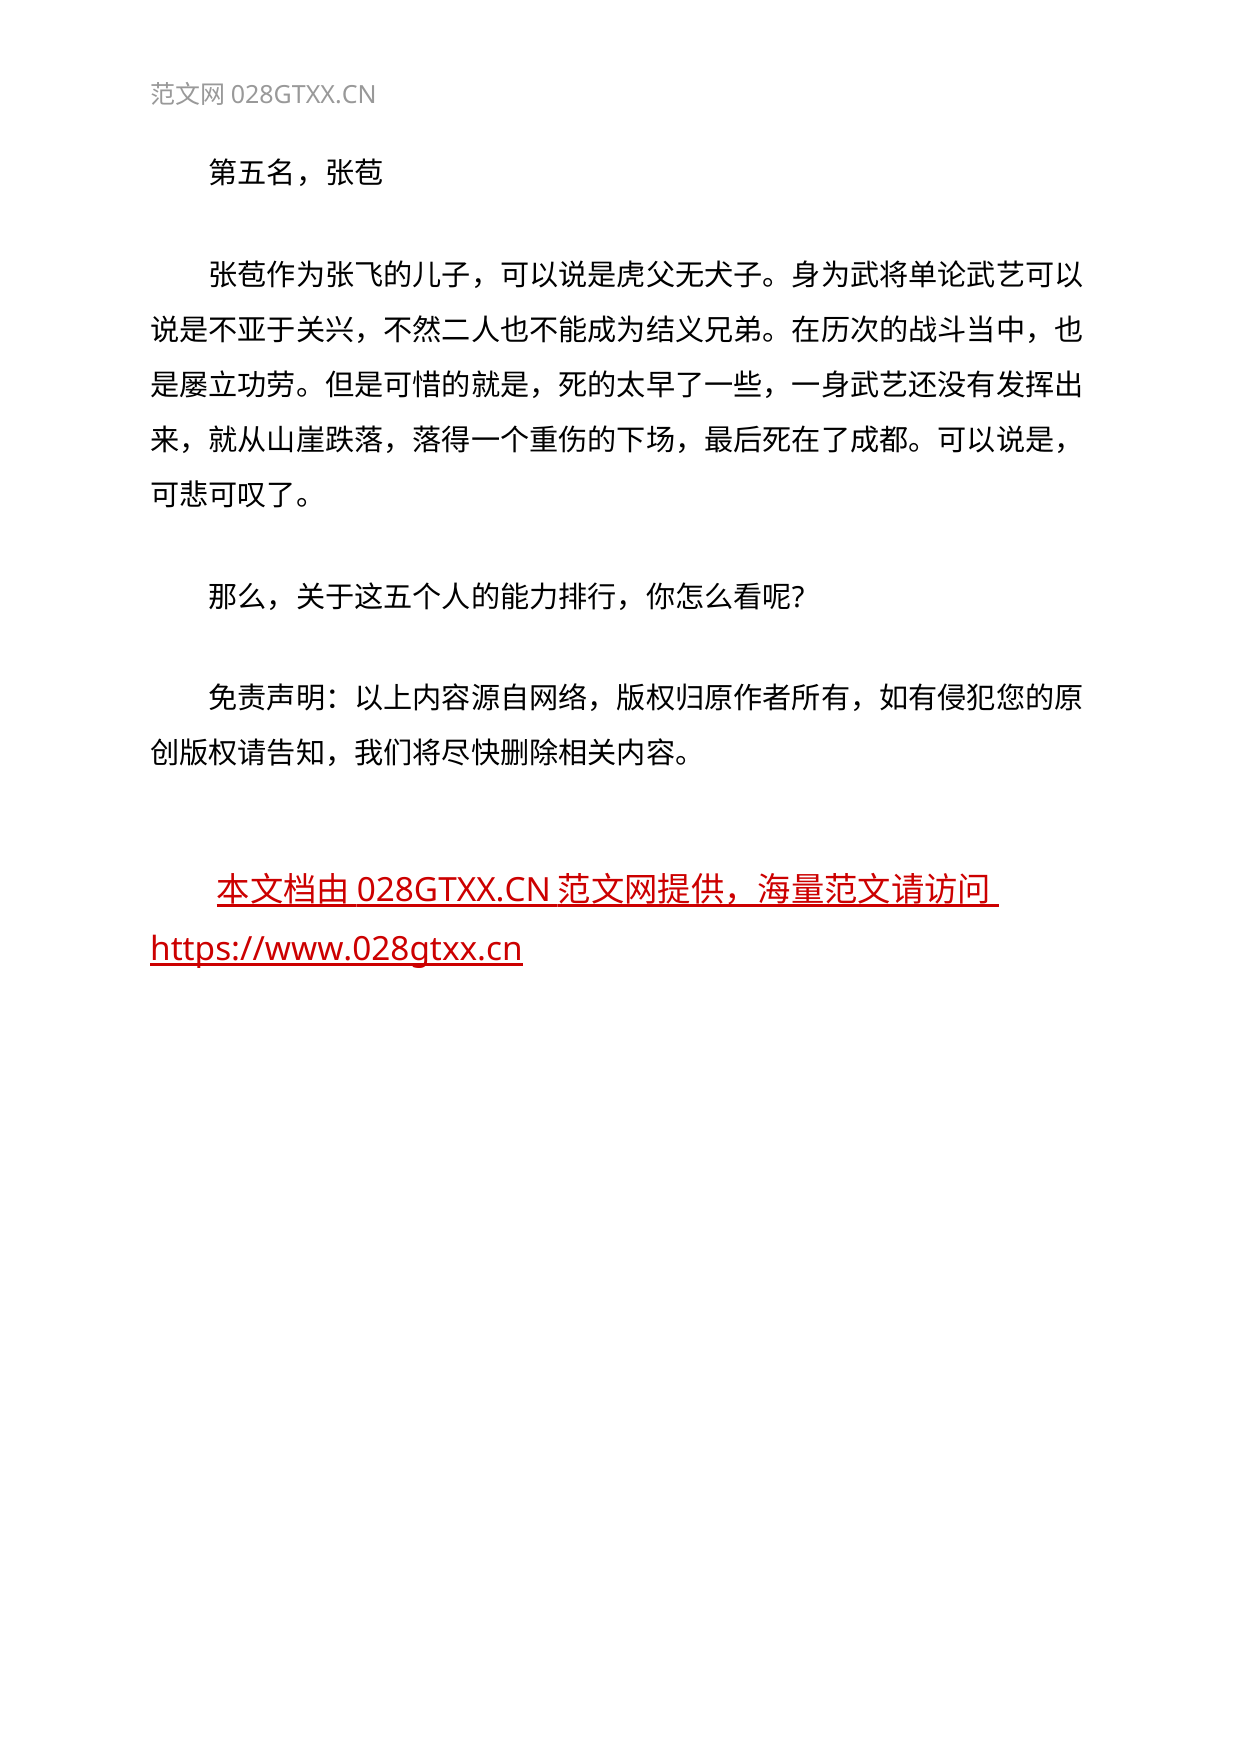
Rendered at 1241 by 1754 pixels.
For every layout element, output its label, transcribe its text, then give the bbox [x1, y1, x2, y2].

text 本文档由028GTXX.CN范文网提供，海量范文请访问 https://www.028gtxx.cn [150, 863, 1090, 970]
text 第五名，张苞 [150, 150, 1090, 192]
text 那么，关于这五个人的能力排行，你怎么看呢? [150, 573, 1090, 616]
text 免责声明：以上内容源自网络，版权归原作者所有，如有侵犯您的原创版权请告知，我们将尽快删除相关内容。 [150, 675, 1090, 772]
text 张苞作为张飞的儿子，可以说是虎父无犬子。身为武将单论武艺可以说是不亚于关兴，不然二人也不能成为结义兄弟。在历次的战斗当中，也是屡立功劳。但是可惜的就是，死的太早了一些，一身武艺还没有发挥出来，就从山崖跌落，落得一个重伤的下场，最后死在了成都。可以说是，可悲可叹了。 [150, 252, 1090, 514]
